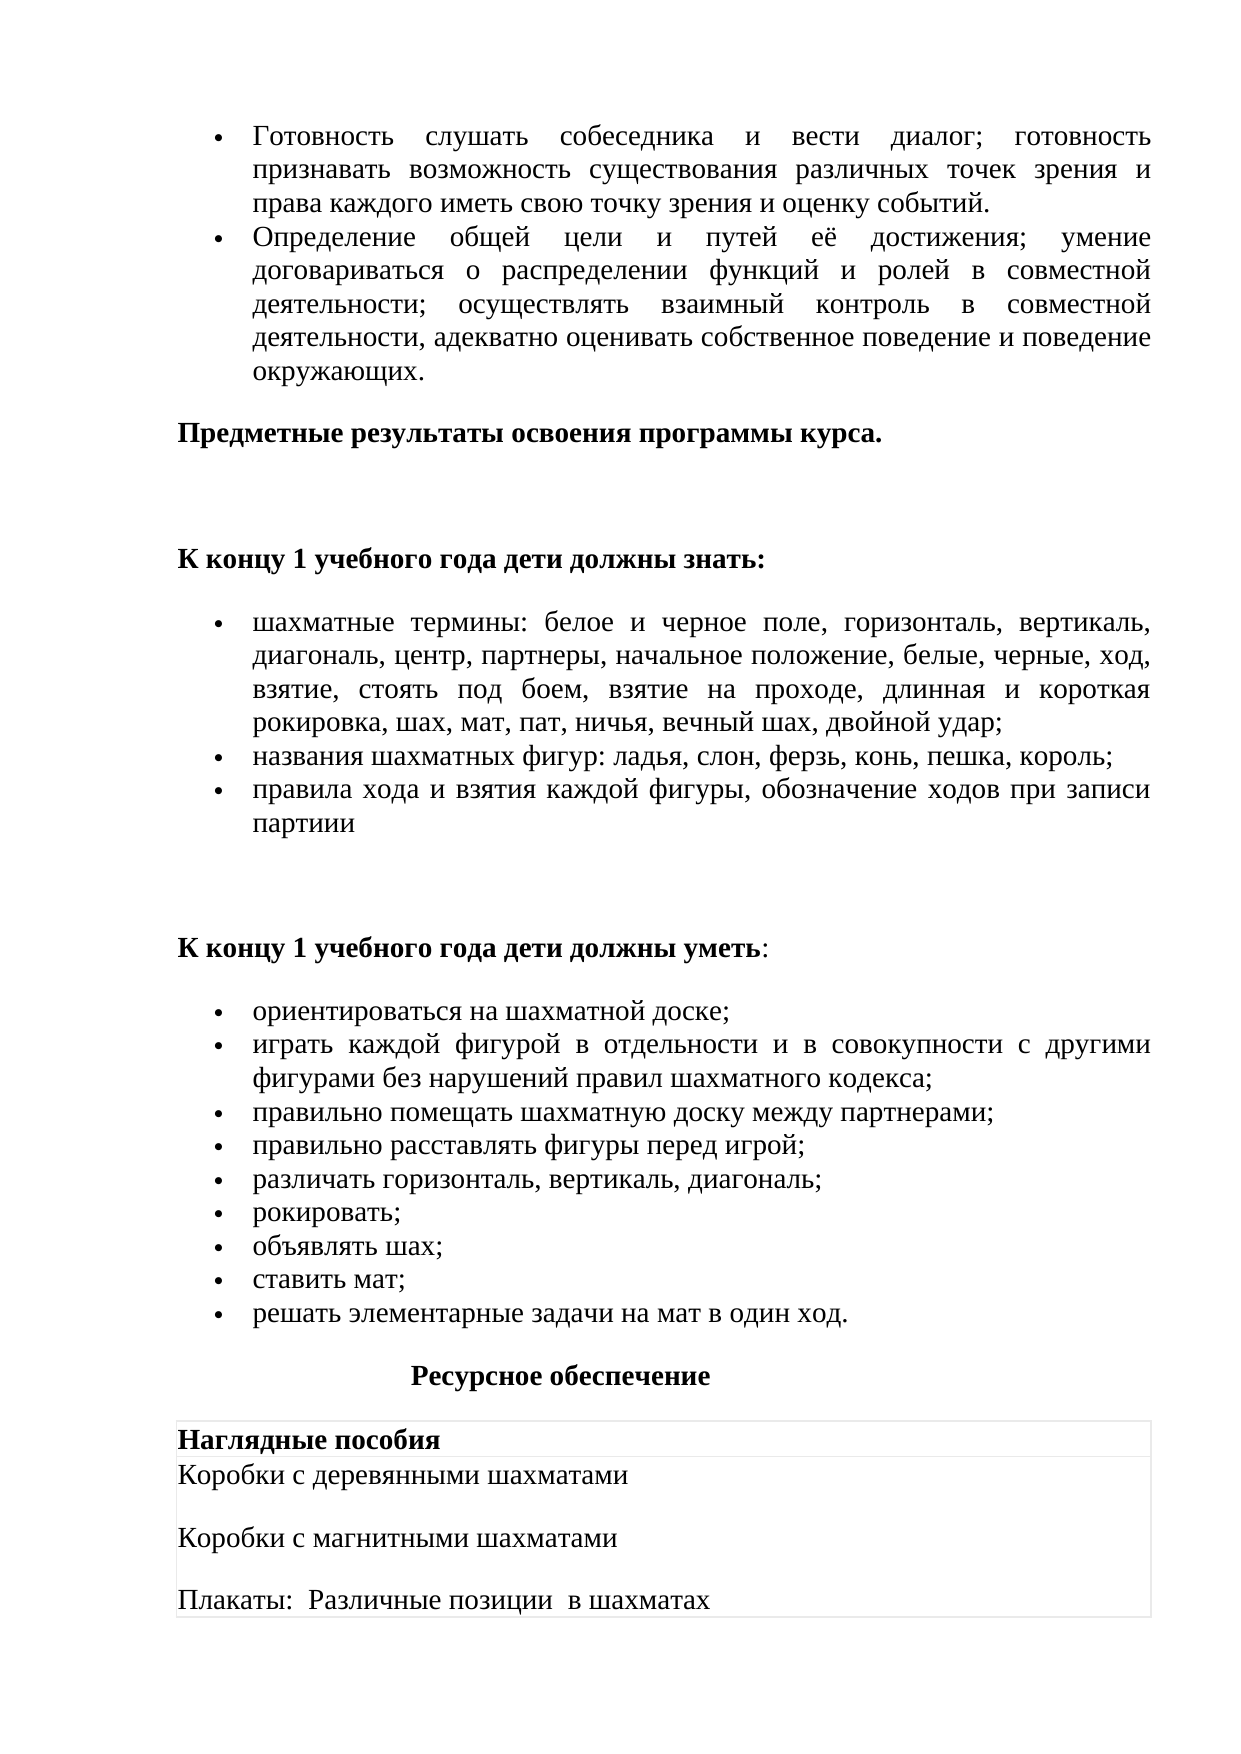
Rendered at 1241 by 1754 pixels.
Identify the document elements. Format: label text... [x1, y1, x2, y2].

list названия шахматных фигур: ладья, слон, ферзь, конь, пешка, король; [215, 738, 1152, 771]
table_cell Коробки с деревянными шахматами Коробки с магнитными шахматами Плакаты: Различные позиции в шахматах [177, 1457, 1150, 1616]
text К концу 1 учебного года дети должны знать: [177, 541, 1152, 574]
list Определение общей цели и путей её достижения; умение договариваться о распределении функций и ролей в совместной деятельности; осуществлять взаимный контроль в совместной деятельности, адекватно оценивать собственное поведение и поведение окружающих. [215, 219, 1152, 386]
text Предметные результаты освоения программы курса. [177, 416, 1152, 449]
list решать элементарные задачи на мат в один ход. [215, 1295, 1152, 1328]
list шахматные термины: белое и черное поле, горизонталь, вертикаль, диагональ, центр, партнеры, начальное положение, белые, черные, ход, взятие, стоять под боем, взятие на проходе, длинная и короткая рокировка, шах, мат, пат, ничья, вечный шах, двойной удар; [215, 604, 1152, 738]
list играть каждой фигурой в отдельности и в совокупности с другими фигурами без нарушений правил шахматного кодекса; [215, 1027, 1152, 1094]
list объявлять шах; [215, 1228, 1152, 1261]
table_header Наглядные пособия [177, 1422, 1150, 1456]
list правила хода и взятия каждой фигуры, обозначение ходов при записи партиии [215, 771, 1152, 838]
list ставить мат; [215, 1261, 1152, 1295]
list рокировать; [215, 1194, 1152, 1228]
text К концу 1 учебного года дети должны уметь: [177, 930, 1152, 964]
list правильно помещать шахматную доску между партнерами; [215, 1094, 1152, 1127]
list правильно расставлять фигуры перед игрой; [215, 1127, 1152, 1161]
list ориентироваться на шахматной доске; [215, 993, 1152, 1027]
text Ресурсное обеспечение [177, 1358, 1152, 1391]
list Готовность слушать собеседника и вести диалог; готовность признавать возможность существования различных точек зрения и права каждого иметь свою точку зрения и оценку событий. [215, 118, 1152, 219]
list различать горизонталь, вертикаль, диагональ; [215, 1161, 1152, 1194]
